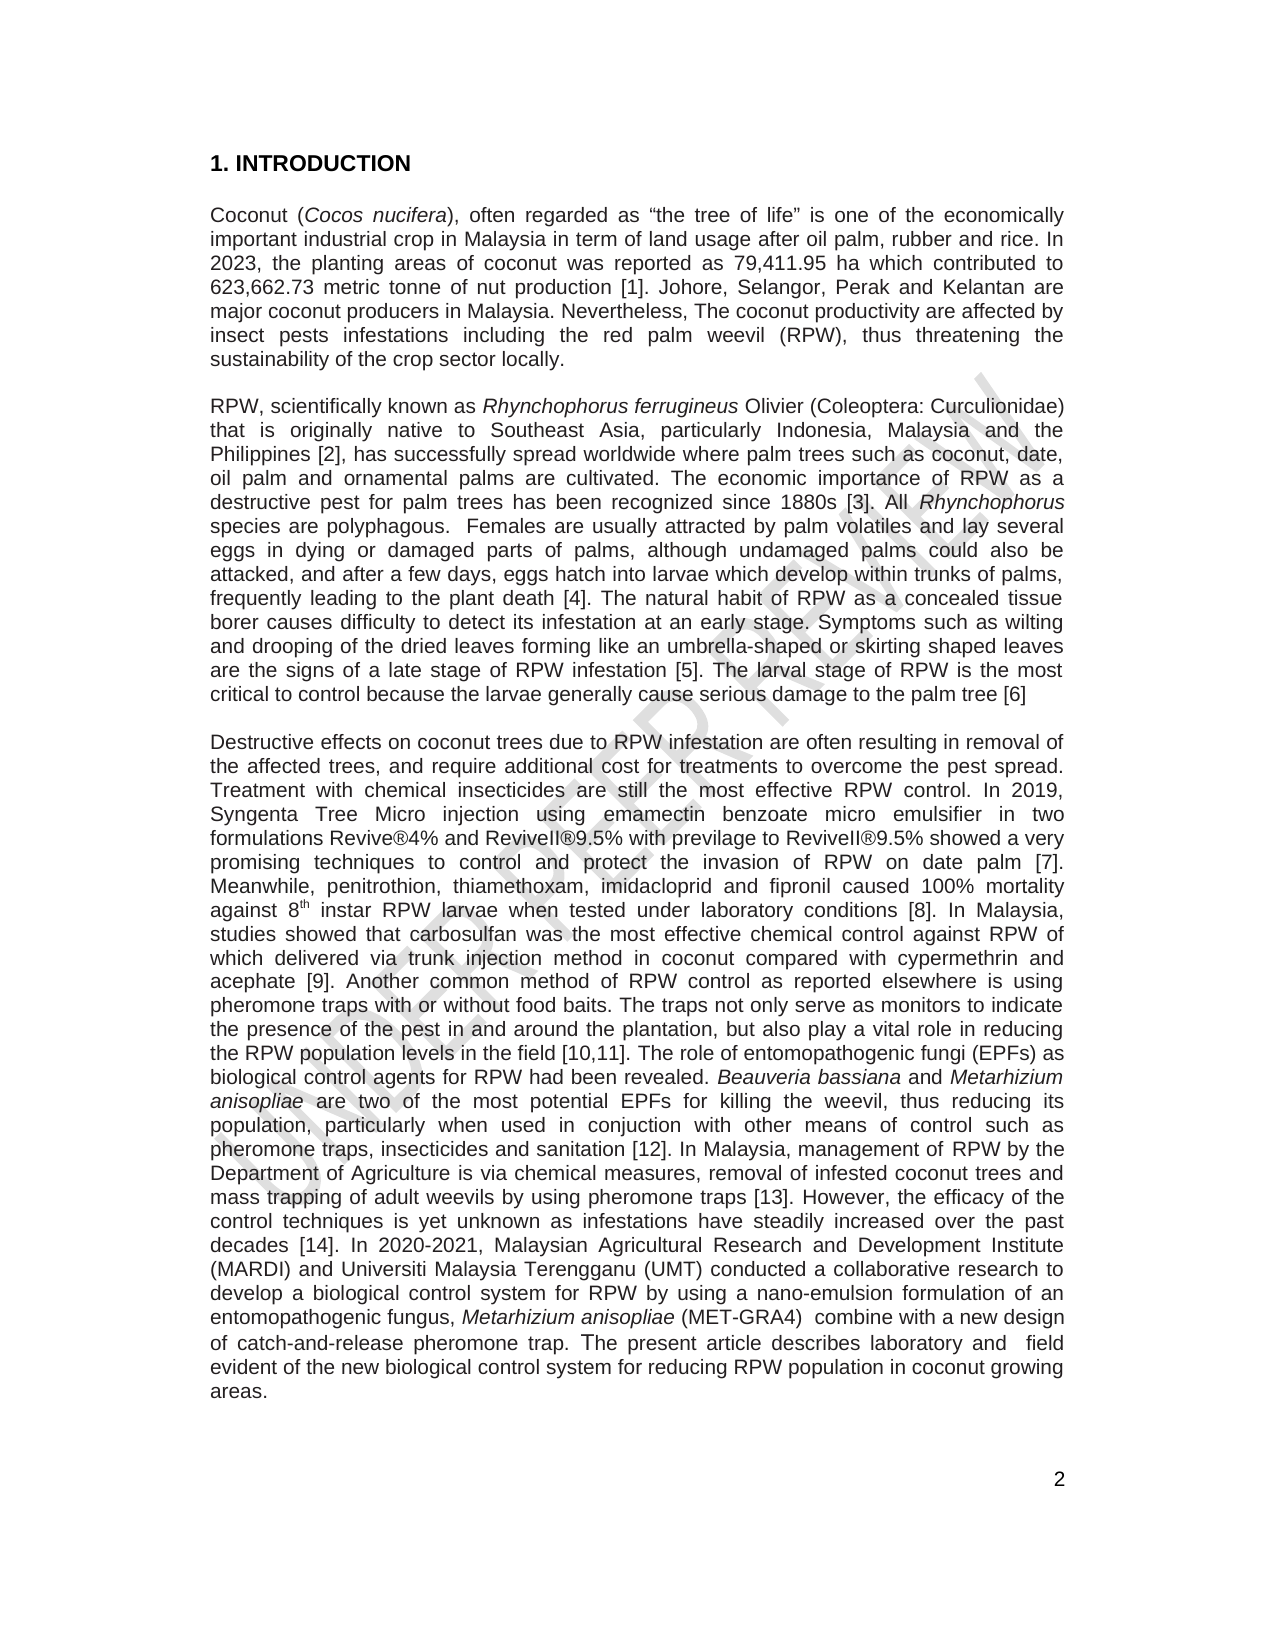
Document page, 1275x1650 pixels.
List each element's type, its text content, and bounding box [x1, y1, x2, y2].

text RPW, scientifically known as Rhynchophorus ferrugineus Olivier (Coleoptera: Curculionidae) that is originally native to Southeast Asia, particularly Indonesia, Malaysia and the Philippines [2], has successfully spread worldwide where palm trees such as coconut, date, oil palm and ornamental palms are cultivated. The economic importance of RPW as a destructive pest for palm trees has been recognized since 1880s [3]. All Rhynchophorus species are polyphagous. Females are usually attracted by palm volatiles and lay several eggs in dying or damaged parts of palms, although undamaged palms could also be attacked, and after a few days, eggs hatch into larvae which develop within trunks of palms, frequently leading to the plant death [4]. The natural habit of RPW as a concealed tissue borer causes difficulty to detect its infestation at an early stage. Symptoms such as wilting and drooping of the dried leaves forming like an umbrella-shaped or skirting shaped leaves are the signs of a late stage of RPW infestation [5]. The larval stage of RPW is the most critical to control because the larvae generally cause serious damage to the palm tree [6] [210, 394, 1065, 706]
text Destructive effects on coconut trees due to RPW infestation are often resulting in removal of the affected trees, and require additional cost for treatments to overcome the pest spread. Treatment with chemical insecticides are still the most effective RPW control. In 2019, Syngenta Tree Micro injection using emamectin benzoate micro emulsifier in two formulations Revive®4% and ReviveII®9.5% with previlage to ReviveII®9.5% showed a very promising techniques to control and protect the invasion of RPW on date palm [7]. Meanwhile, penitrothion, thiamethoxam, imidacloprid and fipronil caused 100% mortality against 8th instar RPW larvae when tested under laboratory conditions [8]. In Malaysia, studies showed that carbosulfan was the most effective chemical control against RPW of which delivered via trunk injection method in coconut compared with cypermethrin and acephate [9]. Another common method of RPW control as reported elsewhere is using pheromone traps with or without food baits. The traps not only serve as monitors to indicate the presence of the pest in and around the plantation, but also play a vital role in reducing the RPW population levels in the field [10,11]. The role of entomopathogenic fungi (EPFs) as biological control agents for RPW had been revealed. Beauveria bassiana and Metarhizium anisopliae are two of the most potential EPFs for killing the weevil, thus reducing its population, particularly when used in conjuction with other means of control such as pheromone traps, insecticides and sanitation [12]. In Malaysia, management of RPW by the Department of Agriculture is via chemical measures, removal of infested coconut trees and mass trapping of adult weevils by using pheromone traps [13]. However, the efficacy of the control techniques is yet unknown as infestations have steadily increased over the past decades [14]. In 2020-2021, Malaysian Agricultural Research and Development Institute (MARDI) and Universiti Malaysia Terengganu (UMT) conducted a collaborative research to develop a biological control system for RPW by using a nano-emulsion formulation of an entomopathogenic fungus, Metarhizium anisopliae (MET-GRA4) combine with a new design of catch-and-release pheromone trap. The present article describes laboratory and field evident of the new biological control system for reducing RPW population in coconut growing areas. [210, 730, 1065, 1403]
text Coconut (Cocos nucifera), often regarded as “the tree of life” is one of the economically important industrial crop in Malaysia in term of land usage after oil palm, rubber and rice. In 2023, the planting areas of coconut was reported as 79,411.95 ha which contributed to 623,662.73 metric tonne of nut production [1]. Johore, Selangor, Perak and Kelantan are major coconut producers in Malaysia. Nevertheless, The coconut productivity are affected by insect pests infestations including the red palm weevil (RPW), thus threatening the sustainability of the crop sector locally. [210, 203, 1065, 370]
text 1. INTRODUCTION [210, 150, 1065, 176]
